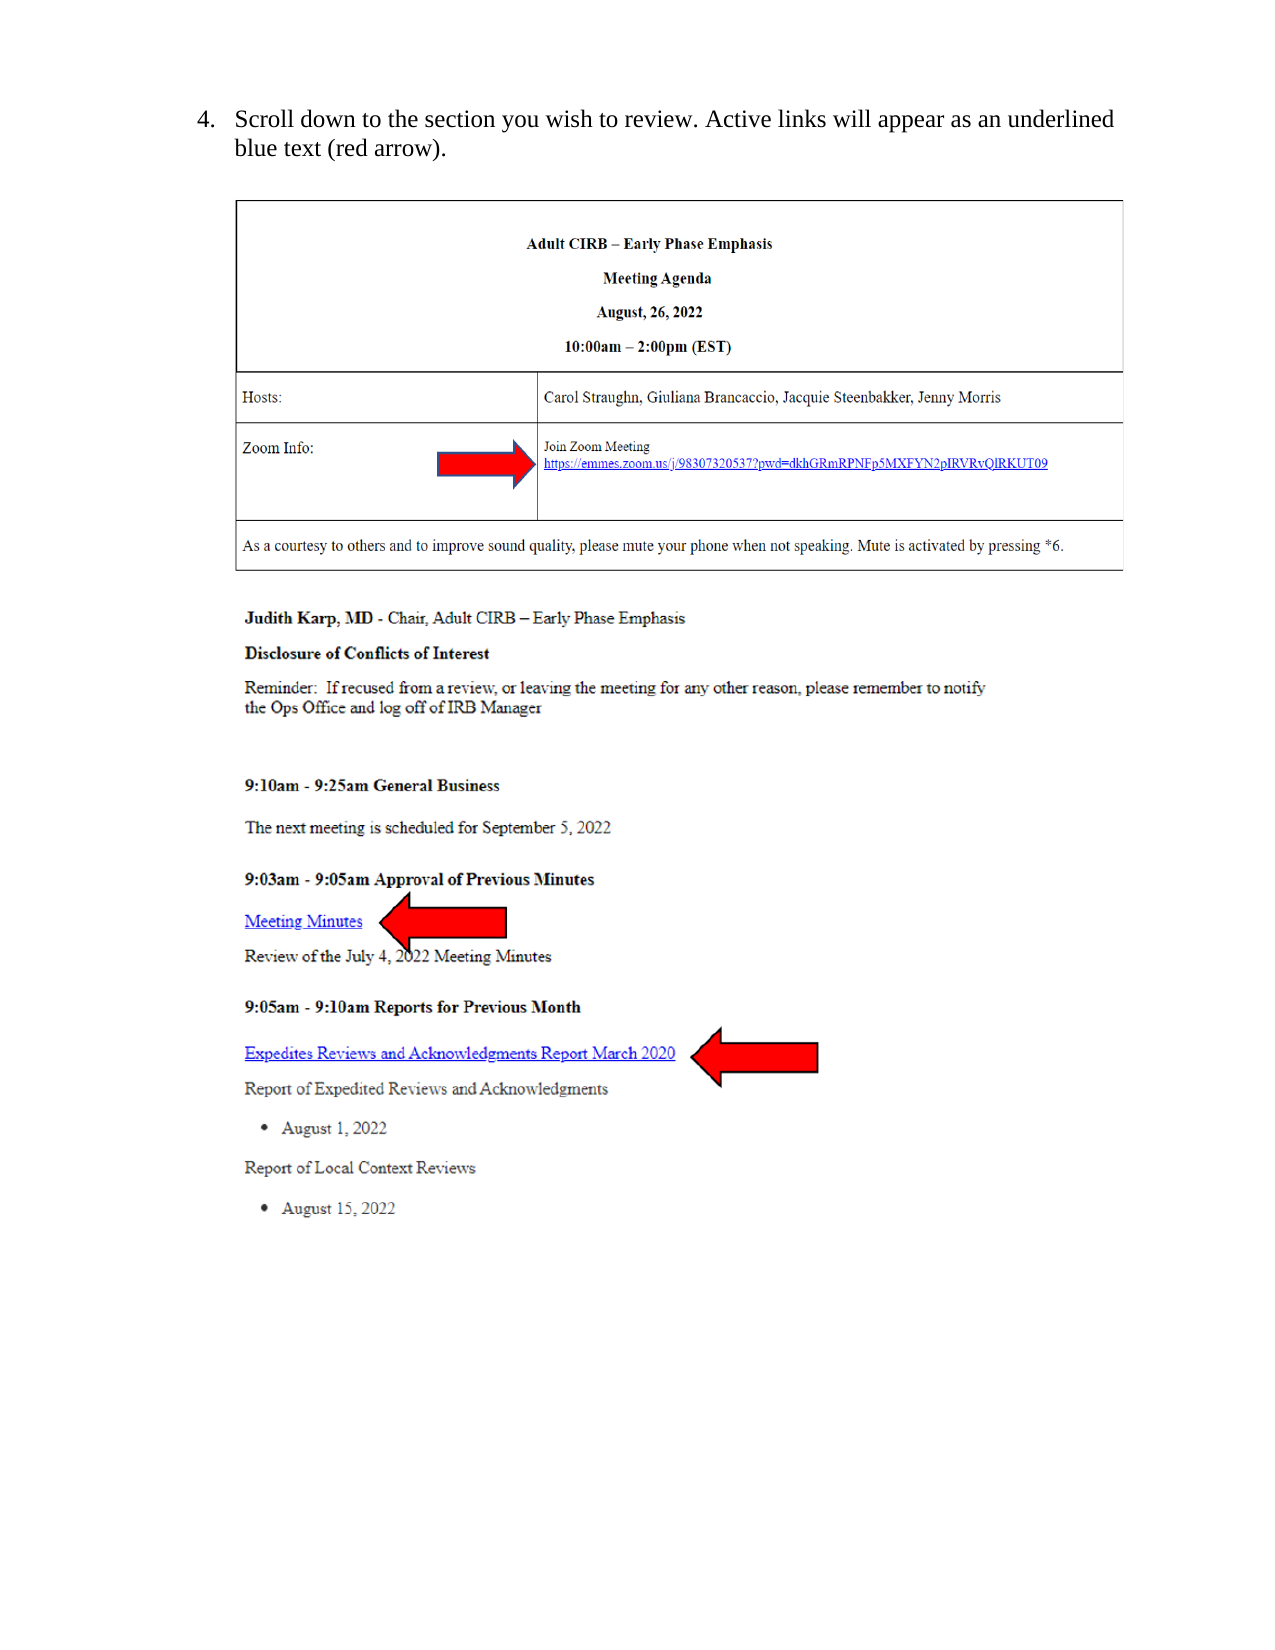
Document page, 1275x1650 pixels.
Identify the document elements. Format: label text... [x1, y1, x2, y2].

picture [234, 601, 1007, 1234]
list Scroll down to the section you wish to review. Active links will appear as an underlined blue text (red arrow). [197, 104, 1125, 162]
picture [234, 190, 1124, 572]
